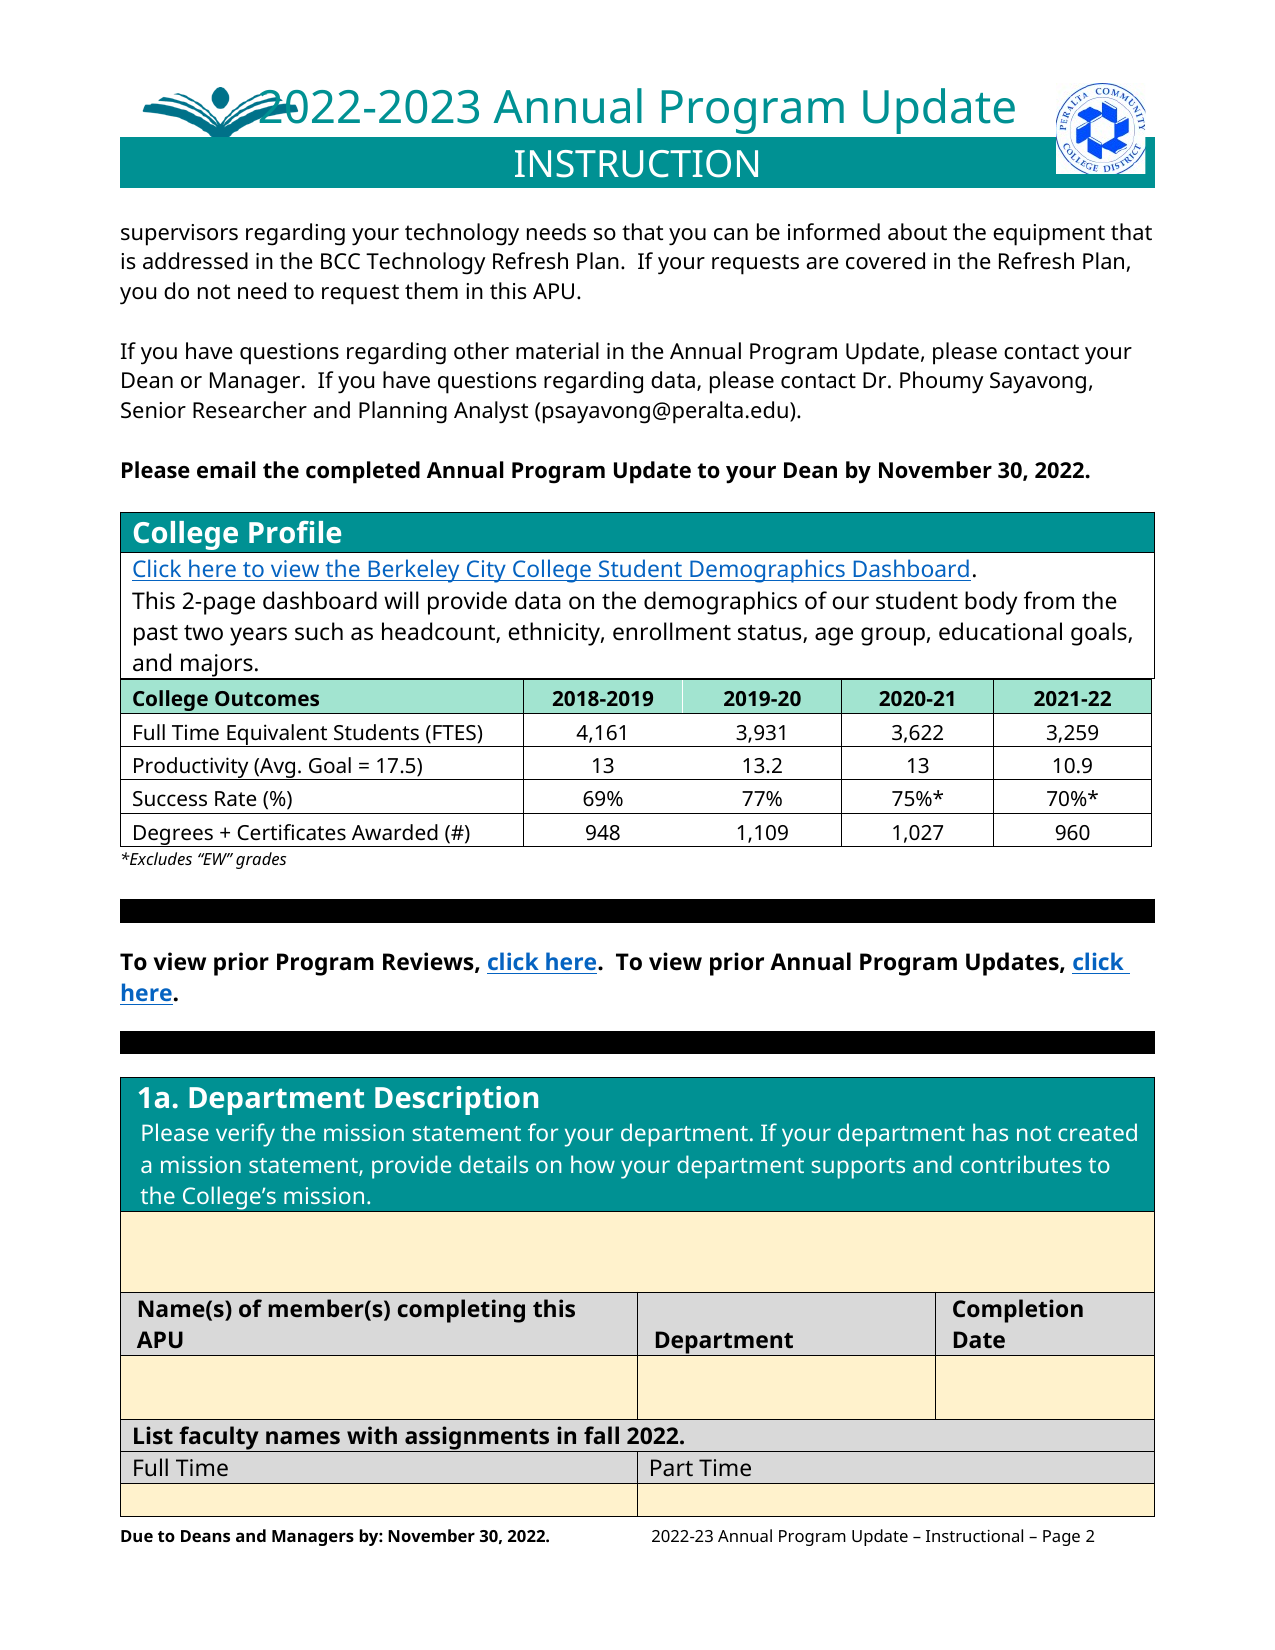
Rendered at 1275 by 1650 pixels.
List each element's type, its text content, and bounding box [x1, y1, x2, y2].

table_cell 69% [524, 780, 682, 813]
text If you have questions regarding other material in the Annual Program Update, please contact your Dean or Manager. If you have questions regarding data, please contact Dr. Phoumy Sayavong, Senior Researcher and Planning Analyst (psayavong@peralta.edu). [120, 336, 1155, 425]
table_cell 77% [683, 780, 841, 813]
table_cell Name(s) of member(s) completing this APU [121, 1293, 637, 1355]
table_cell [121, 1484, 637, 1516]
table_cell Full Time [121, 1452, 637, 1483]
table_cell Full Time Equivalent Students (FTES) [121, 714, 523, 746]
table_cell Department [638, 1293, 935, 1355]
table_cell Productivity (Avg. Goal = 17.5) [121, 747, 523, 779]
table_cell [121, 1212, 1154, 1292]
table_cell 1,027 [842, 814, 993, 846]
table_cell 70%* [994, 780, 1151, 813]
table_cell [121, 1356, 637, 1419]
table_header 2020-21 [842, 680, 993, 713]
table_cell 10.9 [994, 747, 1151, 779]
table_cell 3,931 [683, 714, 841, 746]
table_cell 13 [842, 747, 993, 779]
text To view prior Program Reviews, click here. To view prior Annual Program Updates, click here. [120, 946, 1155, 1008]
table_cell 13 [524, 747, 682, 779]
table_cell [936, 1356, 1154, 1419]
table_cell List faculty names with assignments in fall 2022. [121, 1420, 1154, 1451]
table_cell Degrees + Certificates Awarded (#) [121, 814, 523, 846]
table_cell Part Time [638, 1452, 1154, 1483]
table_header [121, 900, 1154, 922]
text Please email the completed Annual Program Update to your Dean by November 30, 2022. [120, 455, 1155, 484]
picture [1056, 83, 1146, 174]
table_cell 13.2 [683, 747, 841, 779]
picture [122, 87, 319, 137]
table_header 2018-2019 [524, 680, 682, 713]
table_cell [638, 1484, 1154, 1516]
table_header 2021-22 [994, 680, 1151, 713]
table_cell Completion Date [936, 1293, 1154, 1355]
table_cell 4,161 [524, 714, 682, 746]
table_header College Profile [121, 513, 1154, 552]
table_header 2019-20 [683, 680, 841, 713]
table_cell 3,622 [842, 714, 993, 746]
table_cell Success Rate (%) [121, 780, 523, 813]
table_header College Outcomes [121, 680, 523, 713]
table_cell Click here to view the Berkeley City College Student Demographics Dashboard. This 2-page dashboard will provide data on the demographics of our student body from the past two years such as headcount, ethnicity, enrollment status, age group, educational goals, and majors. [121, 553, 1154, 678]
table_cell 960 [994, 814, 1151, 846]
table_cell [638, 1356, 935, 1419]
table_cell 3,259 [994, 714, 1151, 746]
text *Excludes “EW” grades [120, 847, 1155, 870]
table_cell 948 [524, 814, 682, 846]
table_cell 75%* [842, 780, 993, 813]
table_header 1a. Department Description Please verify the mission statement for your department. If your department has not created a mission statement, provide details on how your department supports and contributes to the College’s mission. [121, 1078, 1154, 1211]
table_cell 1,109 [683, 814, 841, 846]
